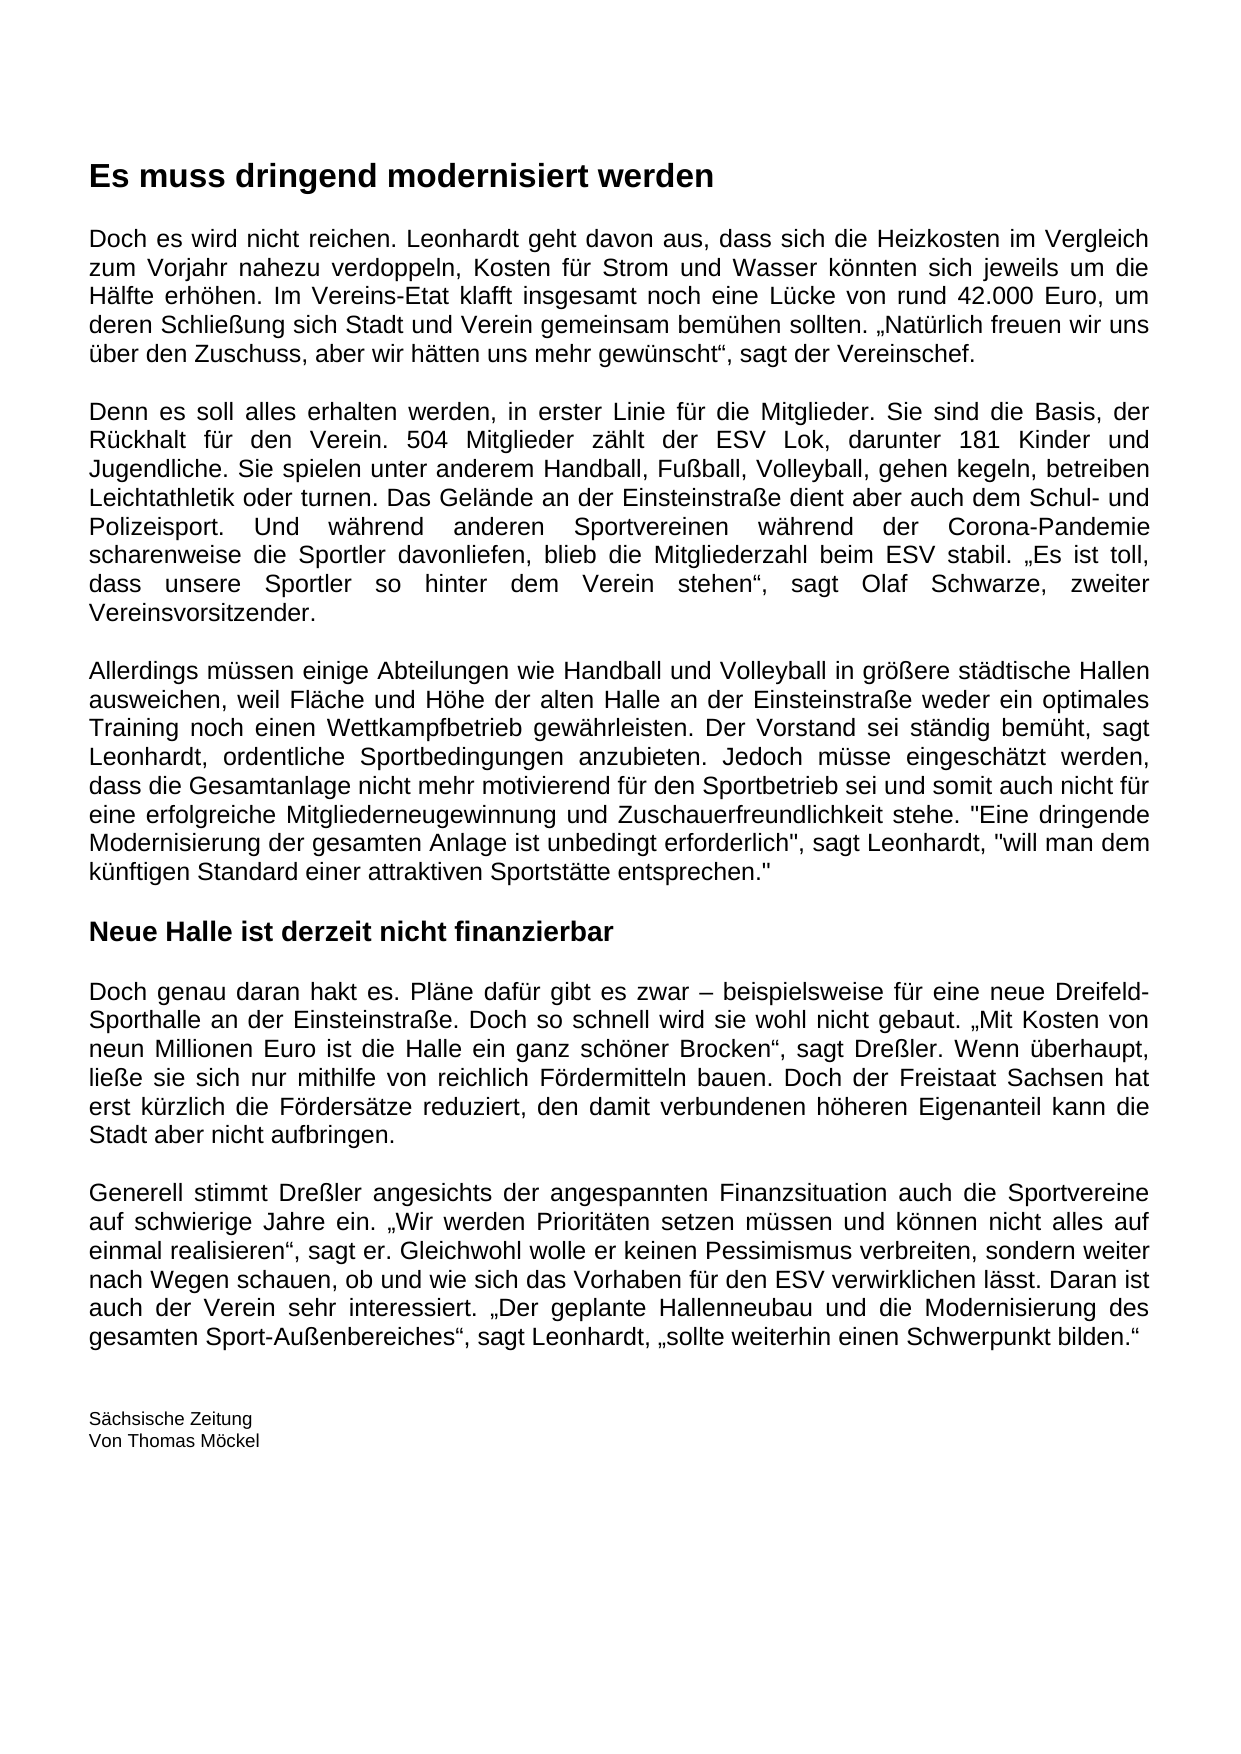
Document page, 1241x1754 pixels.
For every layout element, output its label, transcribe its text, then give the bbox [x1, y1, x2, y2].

text Generell stimmt Dreßler angesichts der angespannten Finanzsituation auch die Sportvereine auf schwierige Jahre ein. „Wir werden Prioritäten setzen müssen und können nicht alles auf einmal realisieren“, sagt er. Gleichwohl wolle er keinen Pessimismus verbreiten, sondern weiter nach Wegen schauen, ob und wie sich das Vorhaben für den ESV verwirklichen lässt. Daran ist auch der Verein sehr interessiert. „Der geplante Hallenneubau und die Modernisierung des gesamten Sport-Außenbereiches“, sagt Leonhardt, „sollte weiterhin einen Schwerpunkt bilden.“ [89, 1178, 1152, 1351]
text Doch es wird nicht reichen. Leonhardt geht davon aus, dass sich die Heizkosten im Vergleich zum Vorjahr nahezu verdoppeln, Kosten für Strom und Wasser könnten sich jeweils um die Hälfte erhöhen. Im Vereins-Etat klafft insgesamt noch eine Lücke von rund 42.000 Euro, um deren Schließung sich Stadt und Verein gemeinsam bemühen sollten. „Natürlich freuen wir uns über den Zuschuss, aber wir hätten uns mehr gewünscht“, sagt der Vereinschef. [89, 224, 1152, 368]
text Sächsische Zeitung [89, 1408, 1152, 1429]
text Es muss dringend modernisiert werden [89, 156, 1152, 195]
text Denn es soll alles erhalten werden, in erster Linie für die Mitglieder. Sie sind die Basis, der Rückhalt für den Verein. 504 Mitglieder zählt der ESV Lok, darunter 181 Kinder und Jugendliche. Sie spielen unter anderem Handball, Fußball, Volleyball, gehen kegeln, betreiben Leichtathletik oder turnen. Das Gelände an der Einsteinstraße dient aber auch dem Schul- und Polizeisport. Und während anderen Sportvereinen während der Corona-Pandemie scharenweise die Sportler davonliefen, blieb die Mitgliederzahl beim ESV stabil. „Es ist toll, dass unsere Sportler so hinter dem Verein stehen“, sagt Olaf Schwarze, zweiter Vereinsvorsitzender. [89, 397, 1152, 627]
text Neue Halle ist derzeit nicht finanzierbar [89, 915, 1152, 947]
text Von Thomas Möckel [89, 1429, 1152, 1451]
text Allerdings müssen einige Abteilungen wie Handball und Volleyball in größere städtische Hallen ausweichen, weil Fläche und Höhe der alten Halle an der Einsteinstraße weder ein optimales Training noch einen Wettkampfbetrieb gewährleisten. Der Vorstand sei ständig bemüht, sagt Leonhardt, ordentliche Sportbedingungen anzubieten. Jedoch müsse eingeschätzt werden, dass die Gesamtanlage nicht mehr motivierend für den Sportbetrieb sei und somit auch nicht für eine erfolgreiche Mitgliederneugewinnung und Zuschauerfreundlichkeit stehe. "Eine dringende Modernisierung der gesamten Anlage ist unbedingt erforderlich", sagt Leonhardt, "will man dem künftigen Standard einer attraktiven Sportstätte entsprechen." [89, 656, 1152, 886]
text Doch genau daran hakt es. Pläne dafür gibt es zwar – beispielsweise für eine neue Dreifeld-Sporthalle an der Einsteinstraße. Doch so schnell wird sie wohl nicht gebaut. „Mit Kosten von neun Millionen Euro ist die Halle ein ganz schöner Brocken“, sagt Dreßler. Wenn überhaupt, ließe sie sich nur mithilfe von reichlich Fördermitteln bauen. Doch der Freistaat Sachsen hat erst kürzlich die Fördersätze reduziert, den damit verbundenen höheren Eigenanteil kann die Stadt aber nicht aufbringen. [89, 977, 1152, 1149]
